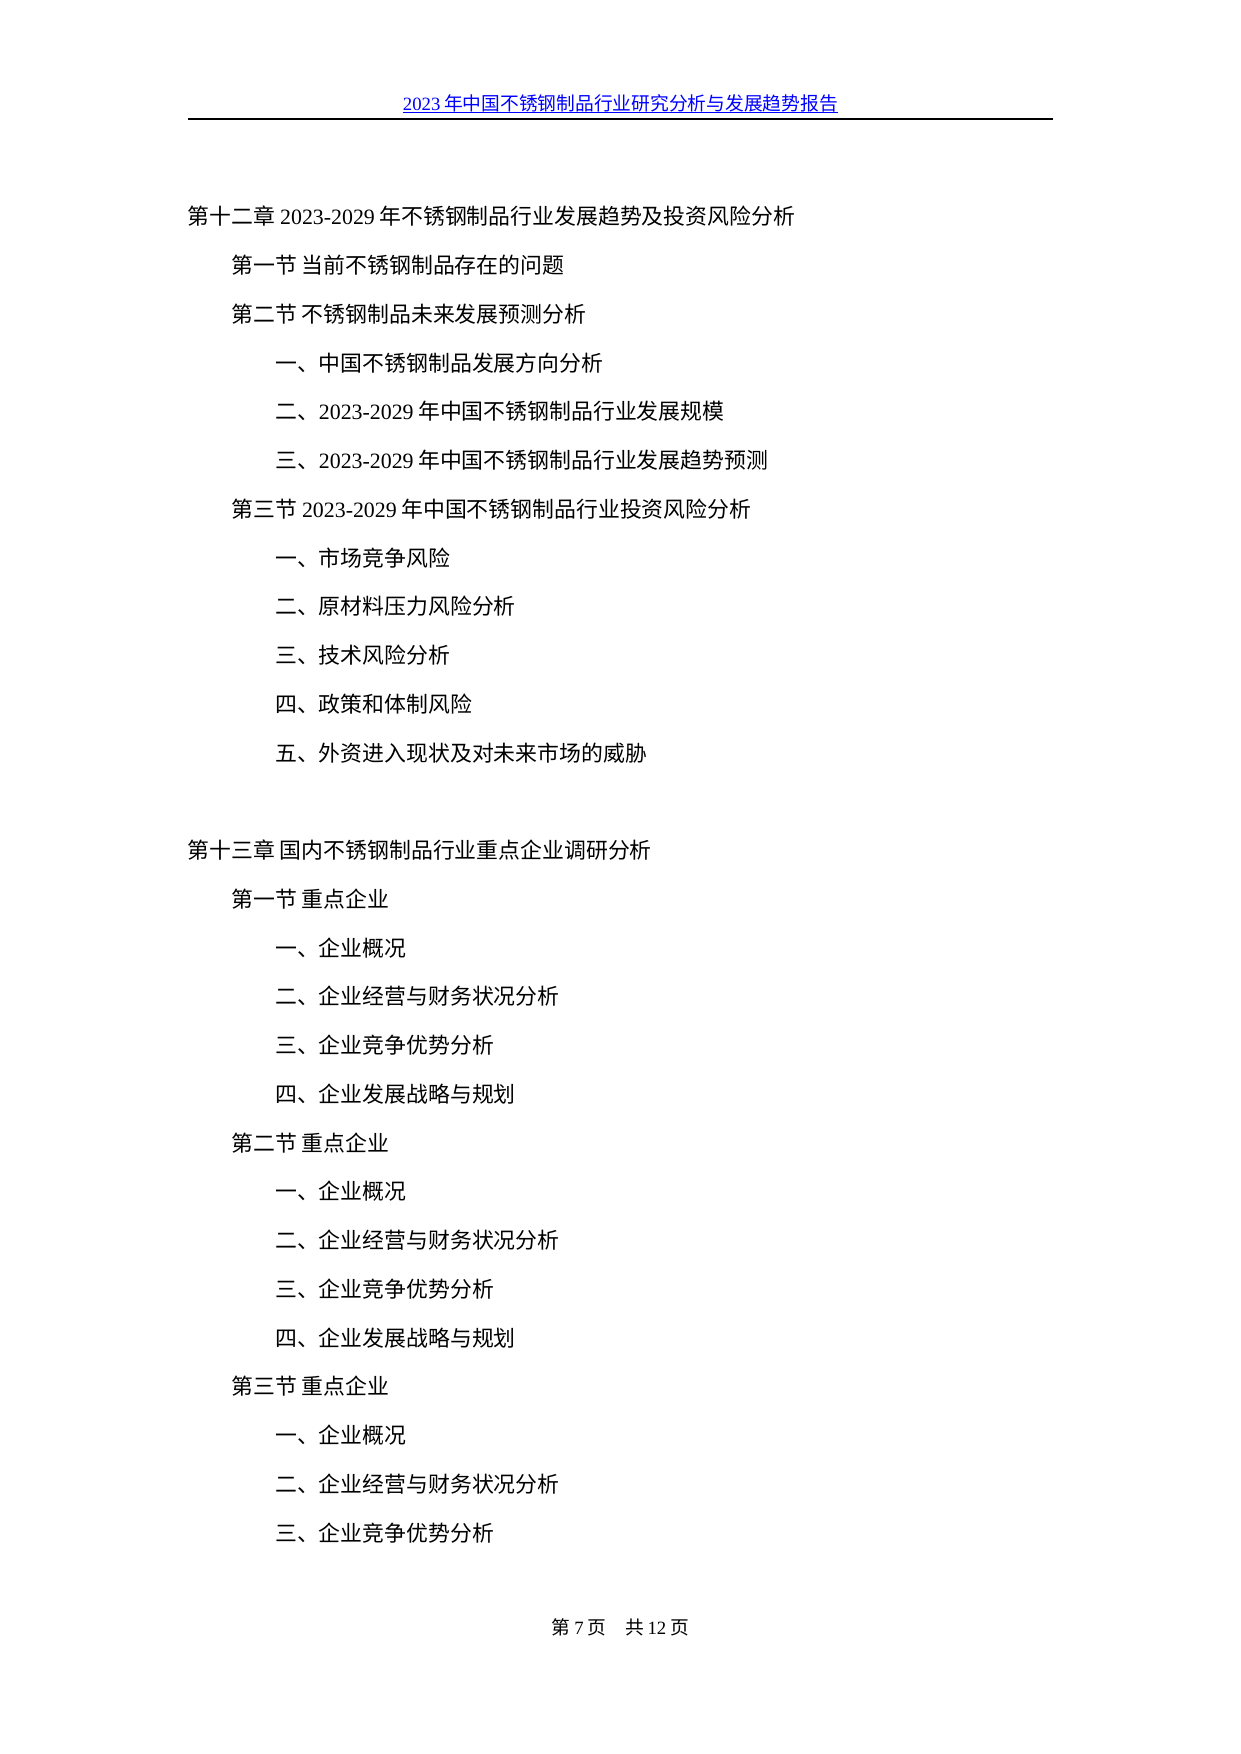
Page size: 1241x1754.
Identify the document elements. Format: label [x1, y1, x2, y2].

text [187, 150, 1053, 1548]
